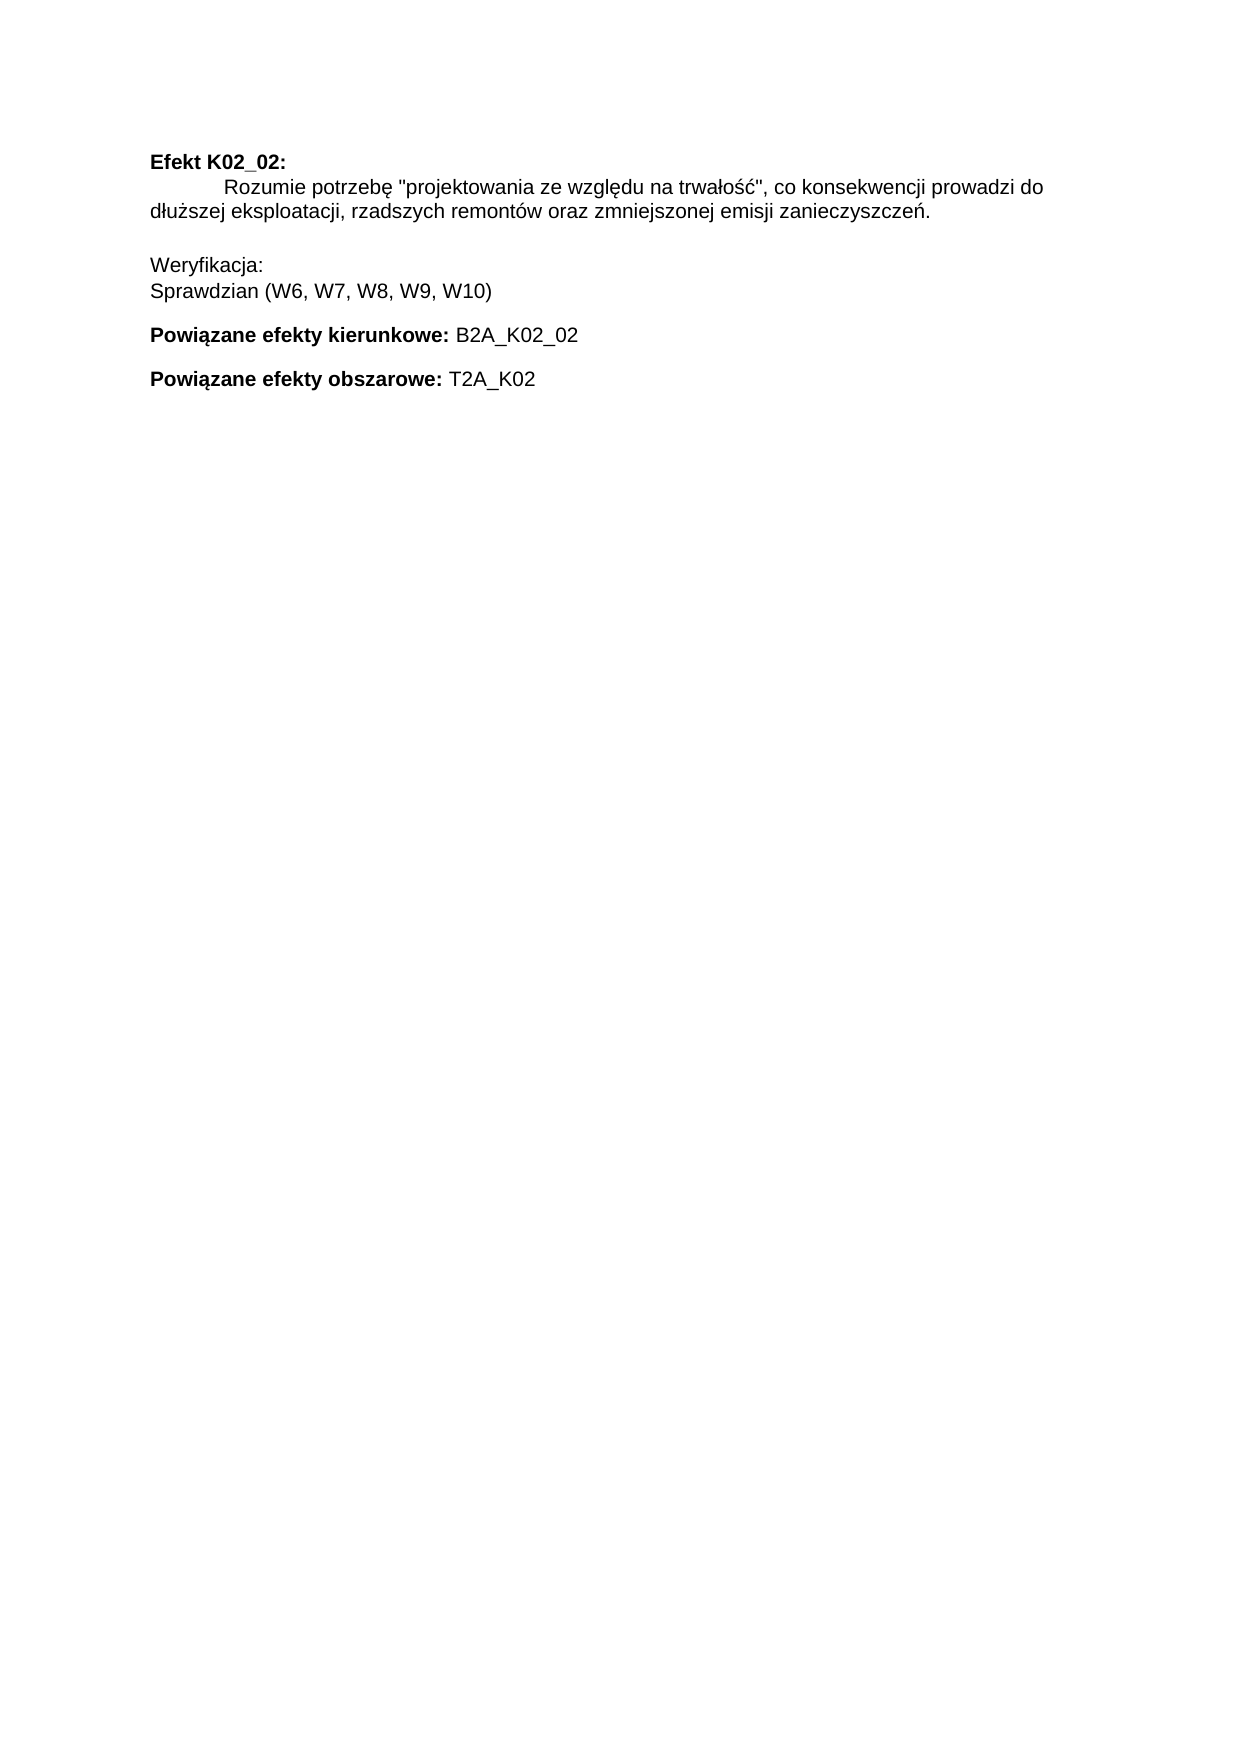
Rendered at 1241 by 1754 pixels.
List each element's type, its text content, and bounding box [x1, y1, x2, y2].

text Weryfikacja: [150, 253, 1090, 277]
text Sprawdzian (W6, W7, W8, W9, W10) [150, 279, 1090, 303]
text Powiązane efekty kierunkowe: B2A_K02_02 [150, 323, 1090, 347]
text Powiązane efekty obszarowe: T2A_K02 [150, 367, 1090, 391]
text Rozumie potrzebę "projektowania ze względu na trwałość", co konsekwencji prowadzi do dłuższej eksploatacji, rzadszych remontów oraz zmniejszonej emisji zanieczyszczeń. [150, 175, 1090, 247]
text Efekt K02_02: [150, 150, 1090, 174]
